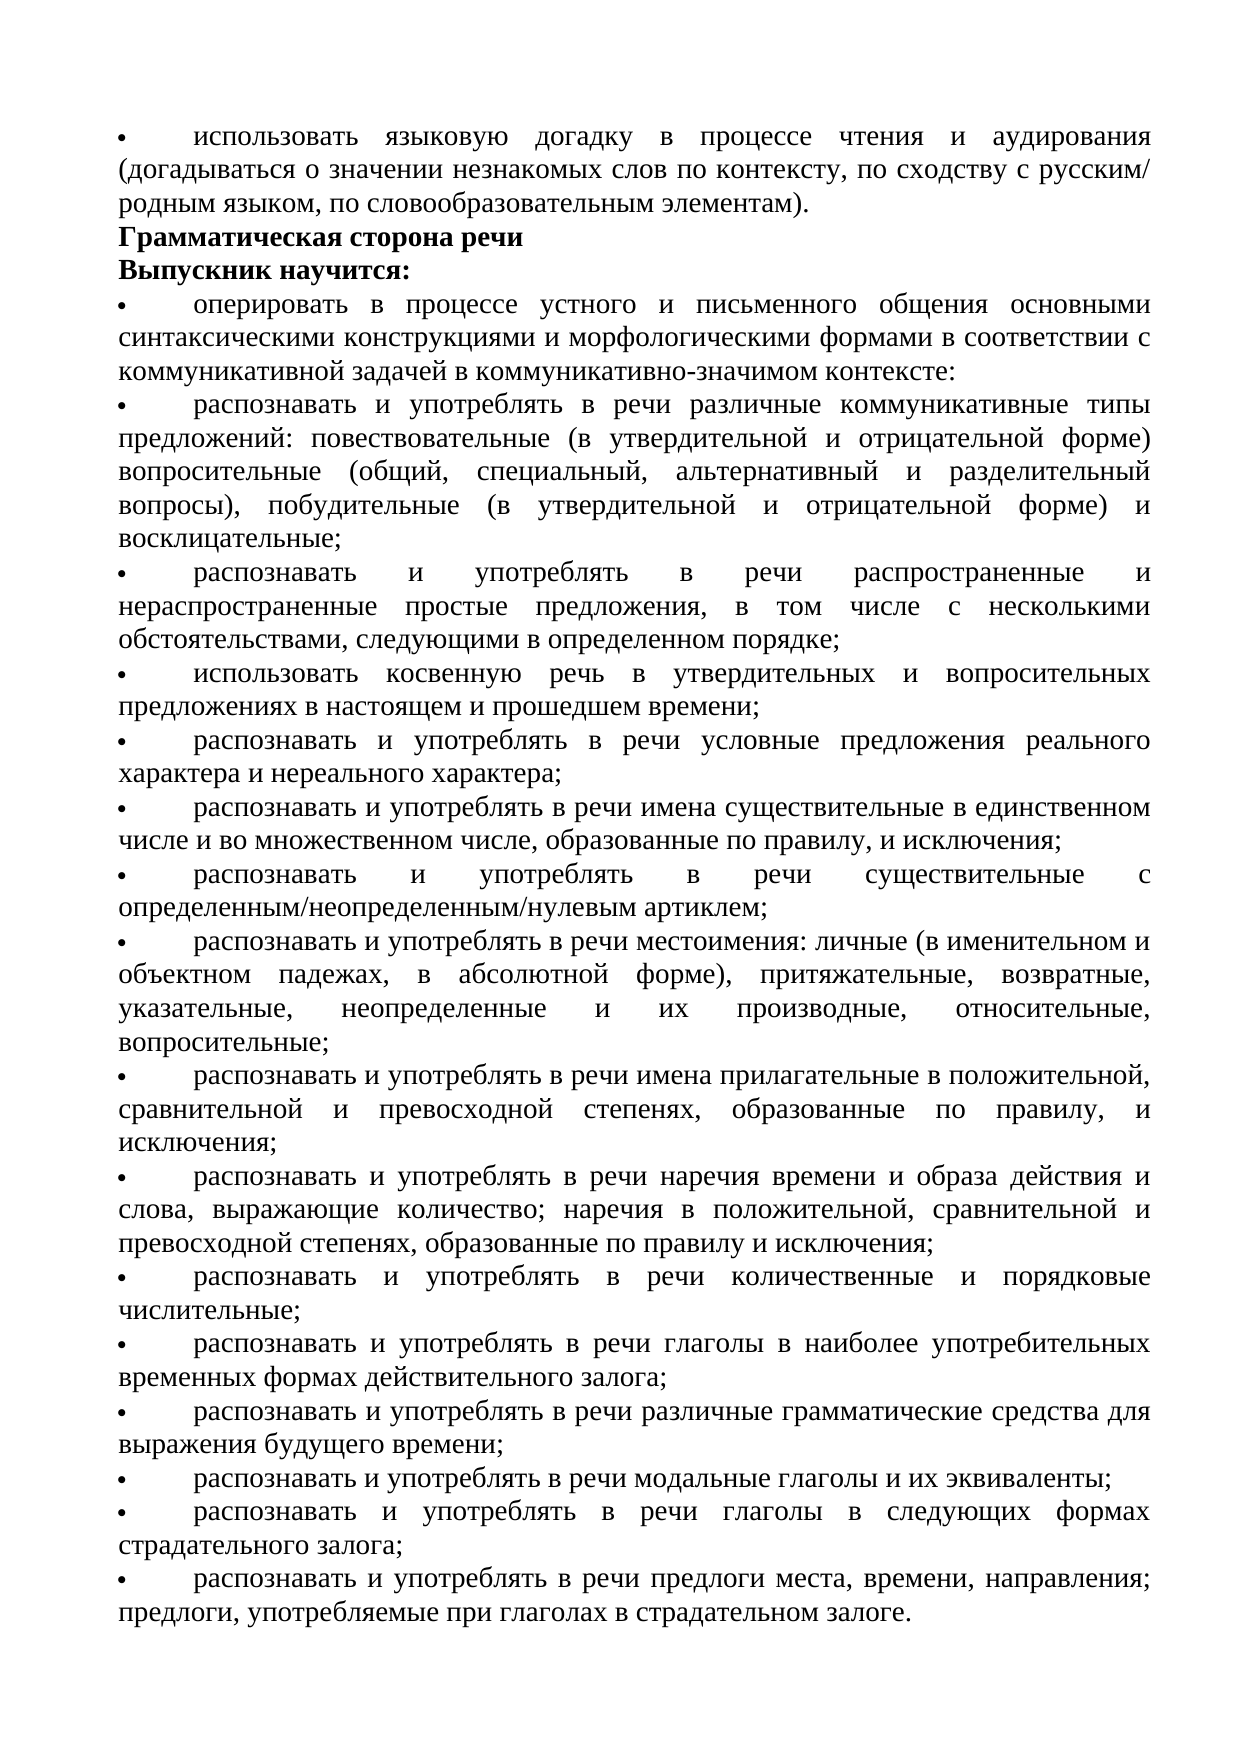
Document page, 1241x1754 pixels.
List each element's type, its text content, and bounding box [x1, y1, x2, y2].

list оперировать в процессе устного и письменного общения основными синтаксическими конструкциями и морфологическими формами в соответствии с коммуникативной задачей в коммуникативно-значимом контексте: [118, 286, 1152, 386]
list распознавать и употреблять в речи модальные глаголы и их эквиваленты; [118, 1460, 1152, 1493]
list распознавать и употреблять в речи наречия времени и образа действия и слова, выражающие количество; наречия в положительной, сравнительной и превосходной степенях, образованные по правилу и исключения; [118, 1158, 1152, 1258]
list распознавать и употреблять в речи условные предложения реального характера и нереального характера; [118, 722, 1152, 789]
list распознавать и употреблять в речи имена прилагательные в положительной, сравнительной и превосходной степенях, образованные по правилу, и исключения; [118, 1057, 1152, 1158]
text Грамматическая сторона речи [118, 219, 1152, 252]
list распознавать и употреблять в речи распространенные и нераспространенные простые предложения, в том числе с несколькими обстоятельствами, следующими в определенном порядке; [118, 554, 1152, 655]
list распознавать и употреблять в речи различные коммуникативные типы предложений: повествовательные (в утвердительной и отрицательной форме) вопросительные (общий, специальный, альтернативный и разделительный вопросы), побудительные (в утвердительной и отрицательной форме) и восклицательные; [118, 386, 1152, 554]
list распознавать и употреблять в речи различные грамматические средства для выражения будущего времени; [118, 1393, 1152, 1460]
list распознавать и употреблять в речи местоимения: личные (в именительном и объектном падежах, в абсолютной форме), притяжательные, возвратные, указательные, неопределенные и их производные, относительные, вопросительные; [118, 923, 1152, 1057]
list использовать косвенную речь в утвердительных и вопросительных предложениях в настоящем и прошедшем времени; [118, 655, 1152, 722]
list использовать языковую догадку в процессе чтения и аудирования (догадываться о значении незнакомых слов по контексту, по сходству с русским/ родным языком, по словообразовательным элементам). [118, 118, 1152, 219]
list распознавать и употреблять в речи имена существительные в единственном числе и во множественном числе, образованные по правилу, и исключения; [118, 789, 1152, 856]
list распознавать и употреблять в речи глаголы в следующих формах страдательного залога; [118, 1493, 1152, 1560]
list распознавать и употреблять в речи существительные с определенным/неопределенным/нулевым артиклем; [118, 856, 1152, 923]
text Выпускник научится: [118, 252, 1152, 286]
list распознавать и употреблять в речи предлоги места, времени, направления; предлоги, употребляемые при глаголах в страдательном залоге. [118, 1560, 1152, 1627]
list распознавать и употреблять в речи глаголы в наиболее употребительных временных формах действительного залога; [118, 1326, 1152, 1393]
list распознавать и употреблять в речи количественные и порядковые числительные; [118, 1258, 1152, 1326]
